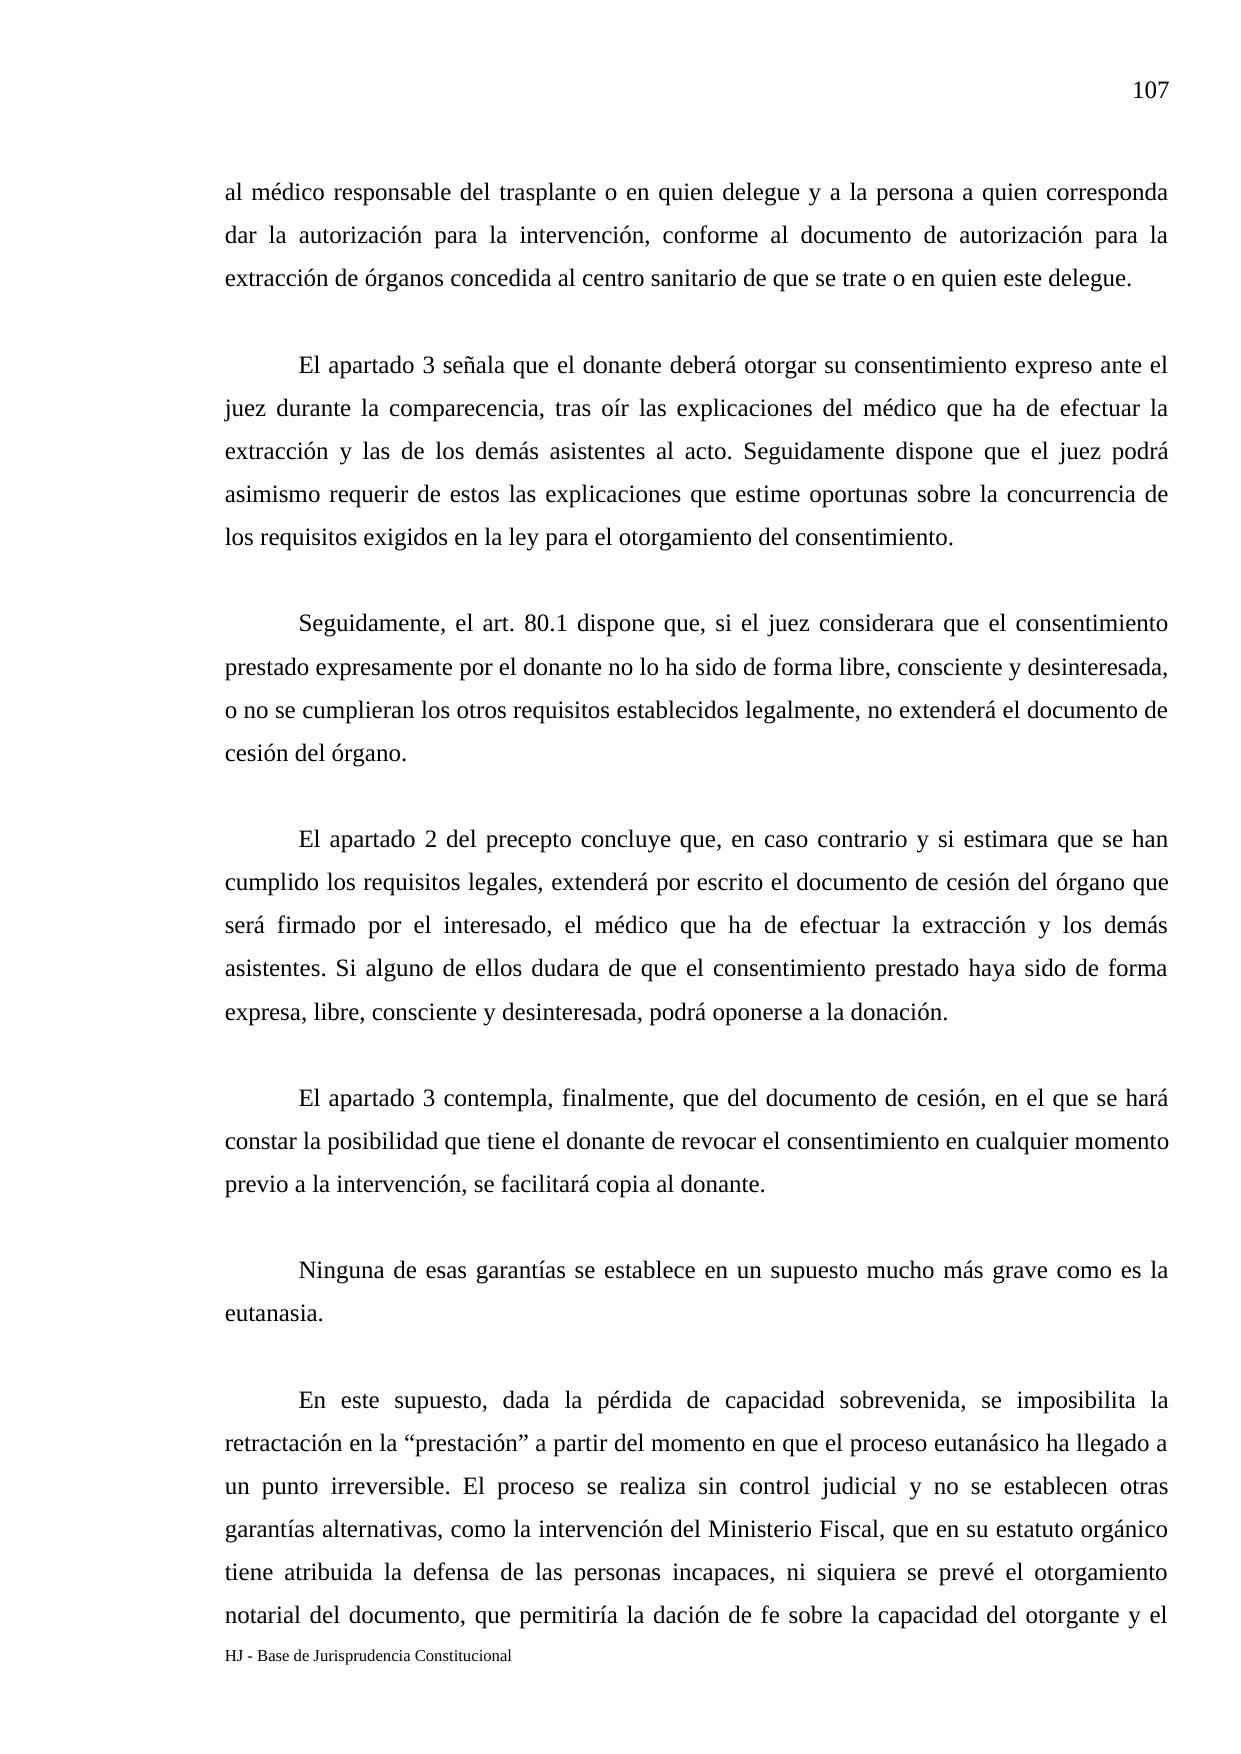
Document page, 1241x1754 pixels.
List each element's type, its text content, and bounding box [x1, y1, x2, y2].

text El apartado 2 del precepto concluye que, en caso contrario y si estimara que se han cumplido los requisitos legales, extenderá por escrito el documento de cesión del órgano que será firmado por el interesado, el médico que ha de efectuar la extracción y los demás asistentes. Si alguno de ellos dudara de que el consentimiento prestado haya sido de forma expresa, libre, consciente y desinteresada, podrá oponerse a la donación. [224, 824, 1169, 1025]
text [224, 177, 1169, 292]
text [224, 1385, 1169, 1629]
text El apartado 3 señala que el donante deberá otorgar su consentimiento expreso ante el juez durante la comparecencia, tras oír las explicaciones del médico que ha de efectuar la extracción y las de los demás asistentes al acto. Seguidamente dispone que el juez podrá asimismo requerir de estos las explicaciones que estime oportunas sobre la concurrencia de los requisitos exigidos en la ley para el otorgamiento del consentimiento. [224, 350, 1169, 551]
text Ninguna de esas garantías se establece en un supuesto mucho más grave como es la eutanasia. [224, 1255, 1169, 1327]
text El apartado 3 contempla, finalmente, que del documento de cesión, en el que se hará constar la posibilidad que tiene el donante de revocar el consentimiento en cualquier momento previo a la intervención, se facilitará copia al donante. [224, 1083, 1169, 1198]
text Seguidamente, el art. 80.1 dispone que, si el juez considerara que el consentimiento prestado expresamente por el donante no lo ha sido de forma libre, consciente y desinteresada, o no se cumplieran los otros requisitos establecidos legalmente, no extenderá el documento de cesión del órgano. [224, 608, 1169, 767]
